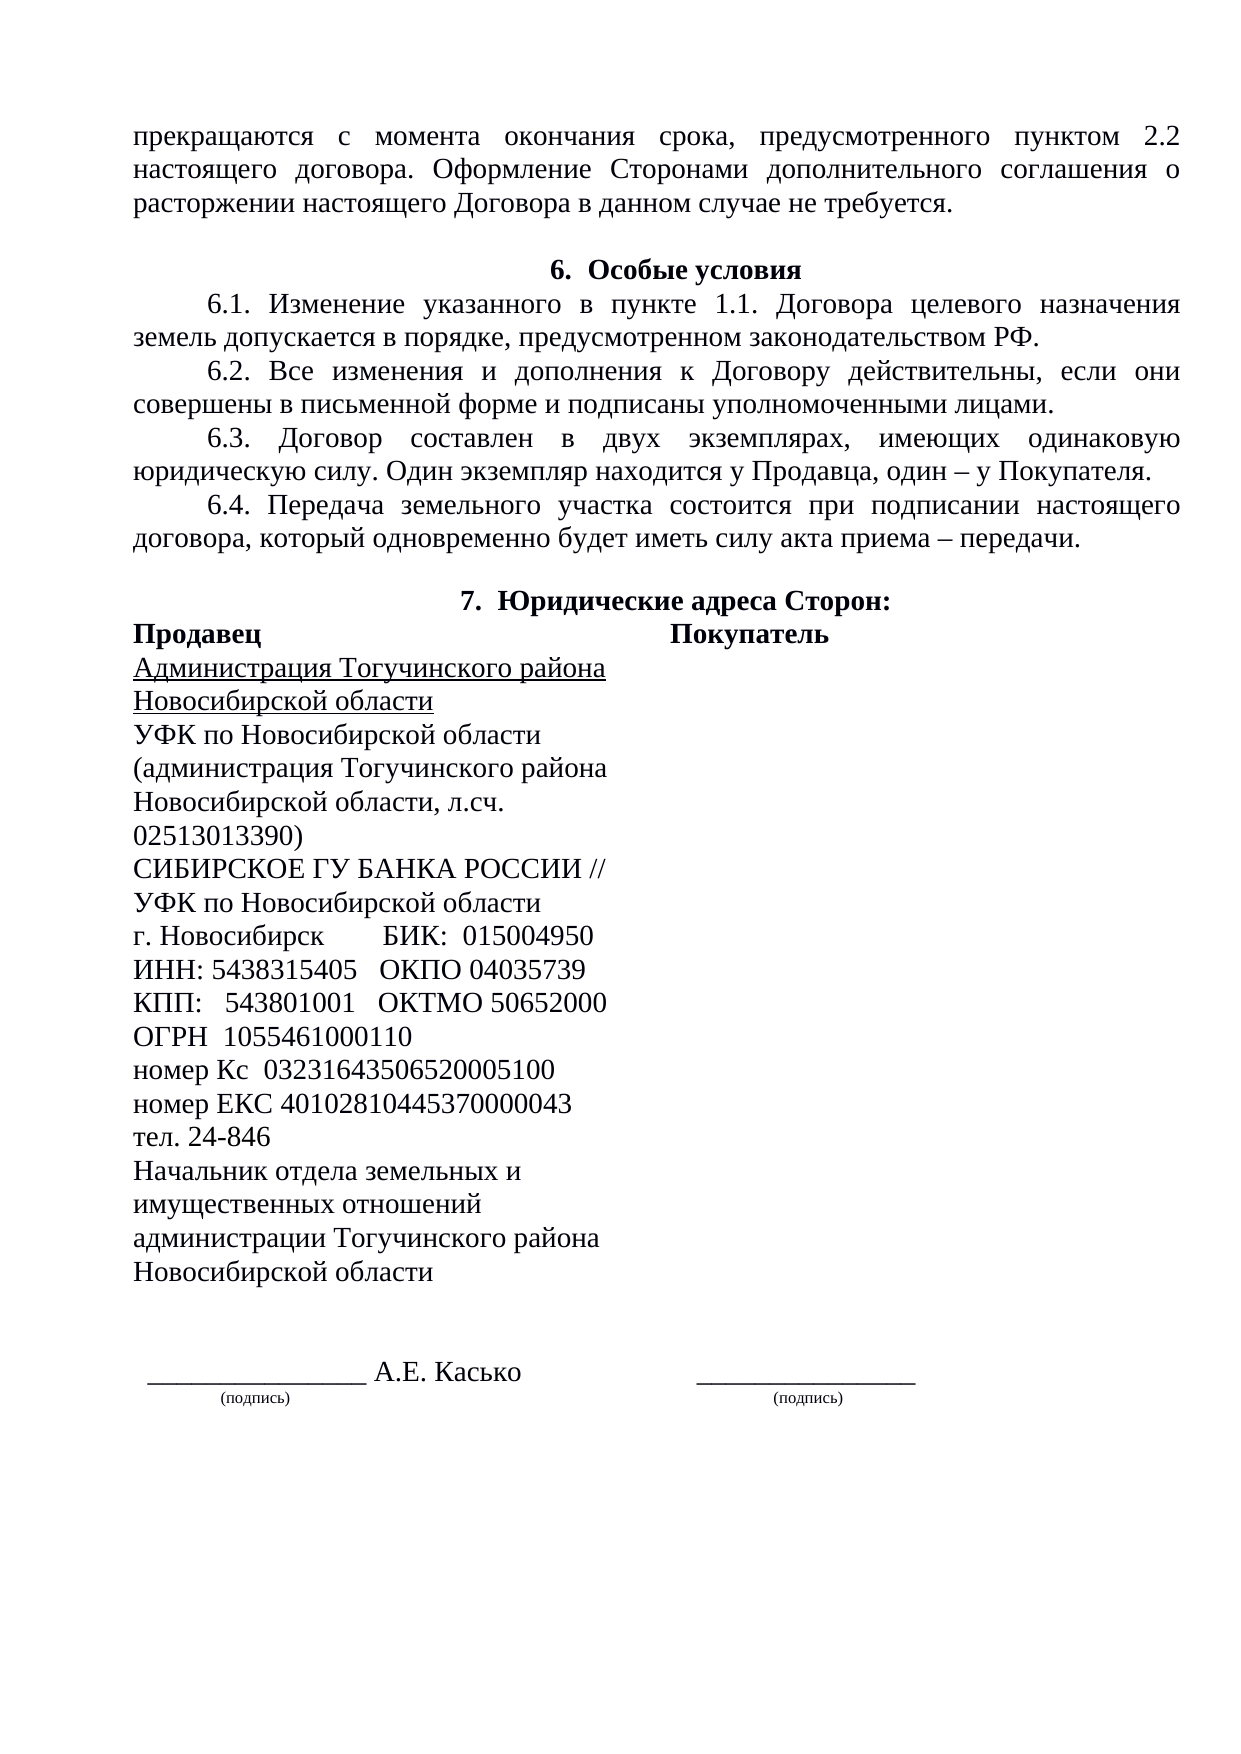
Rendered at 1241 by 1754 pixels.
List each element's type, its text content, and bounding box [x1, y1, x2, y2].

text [133, 118, 1181, 219]
table_header Покупатель [665, 616, 1211, 1287]
text 6.2. Все изменения и дополнения к Договору действительны, если они совершены в письменной форме и подписаны уполномоченными лицами. [133, 353, 1181, 420]
list Особые условия [170, 252, 1181, 286]
text (подпись) (подпись) [133, 1388, 1181, 1407]
text _______________ А.Е. Касько _______________ [133, 1354, 1181, 1388]
text 6.1. Изменение указанного в пункте 1.1. Договора целевого назначения земель допускается в порядке, предусмотренном законодательством РФ. [133, 286, 1181, 353]
text 6.4. Передача земельного участка состоится при подписании настоящего договора, который одновременно будет иметь силу акта приема – передачи. [133, 487, 1181, 554]
table_header Продавец Администрация Тогучинского района Новосибирской области УФК по Новосибирской области (администрация Тогучинского района Новосибирской области, л.сч. 02513013390) СИБИРСКОЕ ГУ БАНКА РОССИИ // УФК по Новосибирской области г. Новосибирск БИК: 015004950 ИНН: 5438315405 ОКПО 04035739 КПП: 543801001 ОКТМО 50652000 ОГРН 1055461000110 номер Кс 03231643506520005100 номер ЕКС 40102810445370000043 тел. 24-846 Начальник отдела земельных и имущественных отношений администрации Тогучинского района Новосибирской области [122, 616, 664, 1287]
list Юридические адреса Сторон: [170, 583, 1181, 616]
text 6.3. Договор составлен в двух экземплярах, имеющих одинаковую юридическую силу. Один экземпляр находится у Продавца, один – у Покупателя. [133, 420, 1181, 487]
